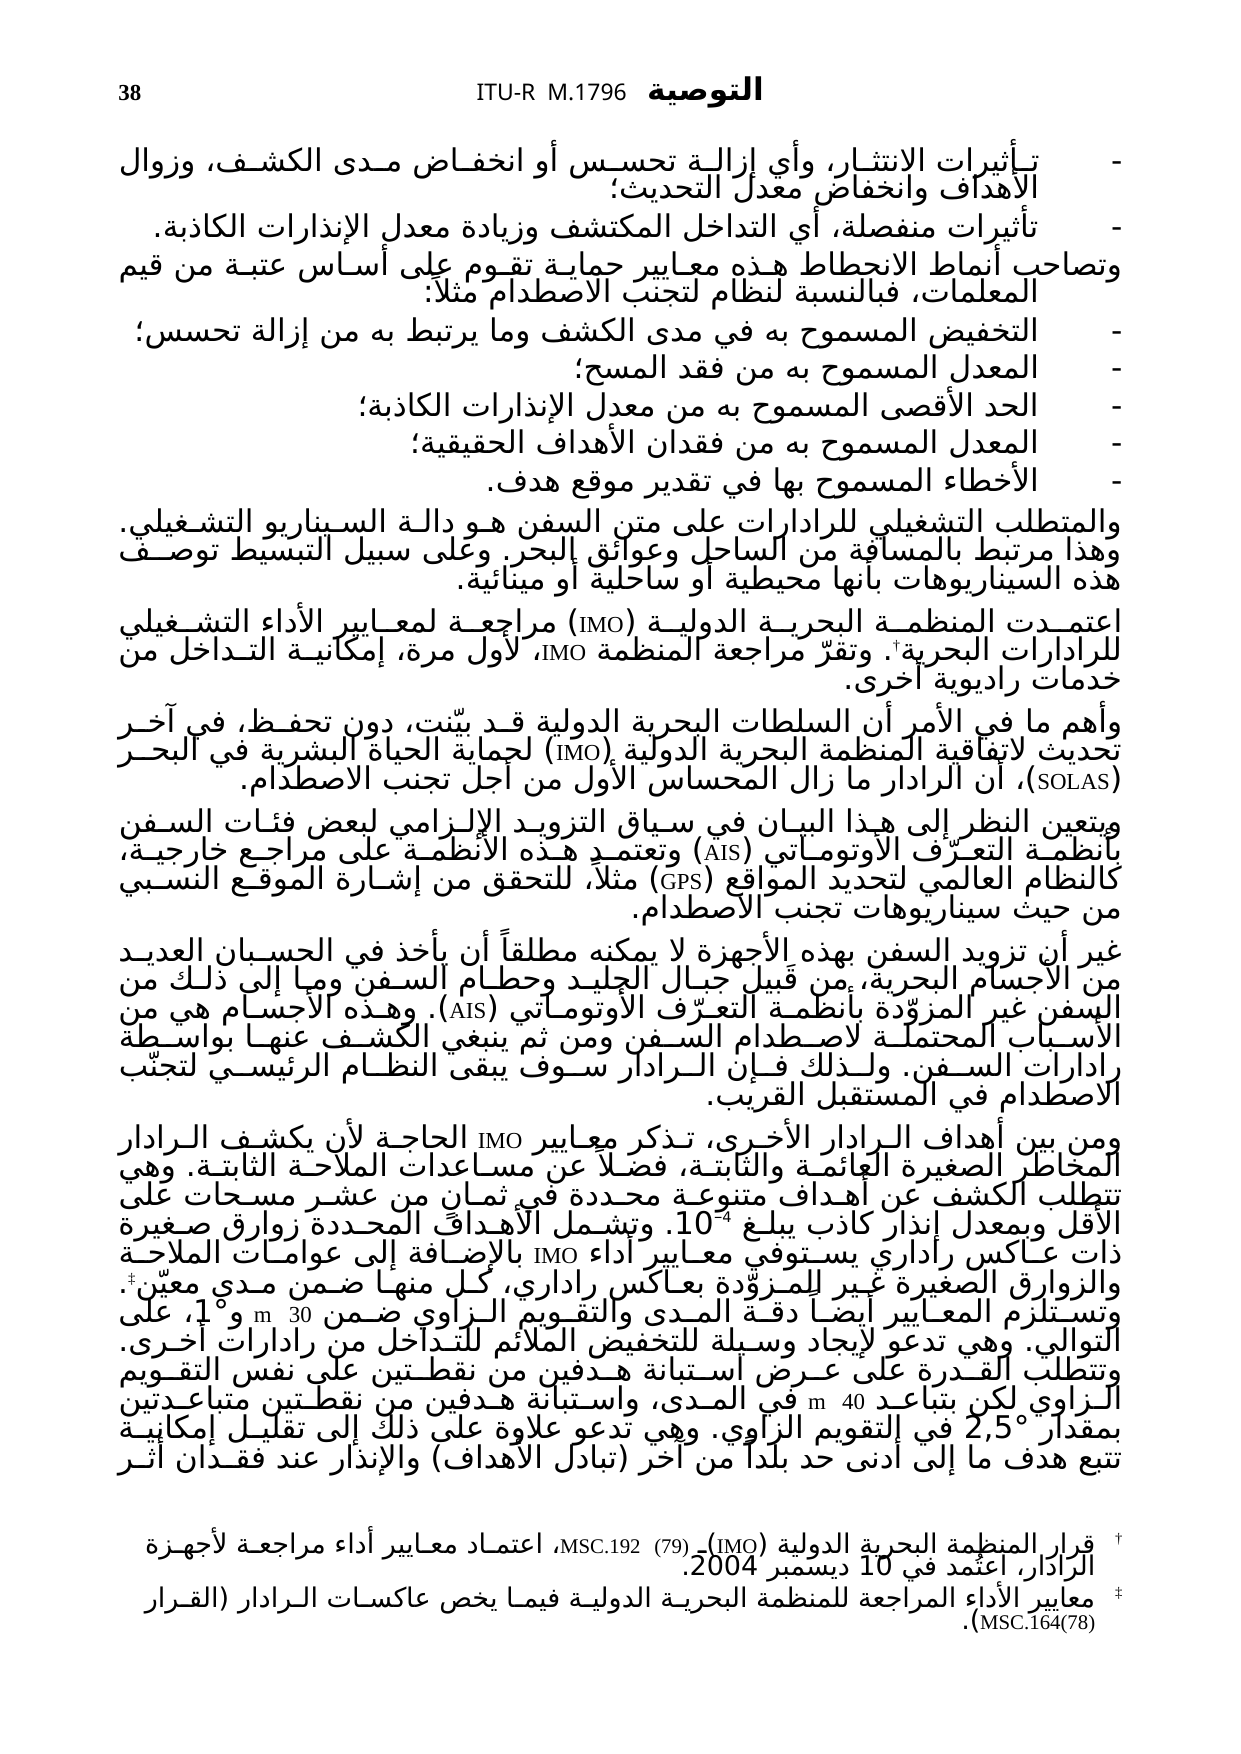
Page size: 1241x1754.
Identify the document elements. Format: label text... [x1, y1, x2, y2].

text - المعدل المسموح به من فقد المسح؛ [847, 356, 1122, 385]
text - الحد الأقصى المسموح به من معدل الإنذارات الكاذبة؛ [780, 393, 1122, 422]
text - التخفيض المسموح به في مدى الكشف وما يرتبط به من إزالة تحسس؛ [118, 318, 903, 347]
text وأهم ما في الأمر أن السلطات البحرية الدولية قد بيّنت، دون تحفظ، في آخر تحديث لاتفاقية المنظمة البحرية الدولية (IMO) لحماية الحياة البشرية في البحر (SOLAS)، أن الرادار ما زال المحساس الأول من أجل تجنب الاصطدام. [118, 709, 1122, 797]
text - تأثيرات منفصلة، أي التداخل المكتشف وزيادة معدل الإنذارات الكاذبة. [118, 214, 1122, 243]
text - الأخطاء المسموح بها في تقدير موقع هدف. [844, 468, 1122, 497]
text - المعدل المسموح به من فقد المسح؛ [589, 356, 924, 385]
text وتصاحب أنماط الانحطاط هذه معايير حماية تقوم على أساس عتبة من قيم المعلمات، فبالنسبة لنظام لتجنب الاصطدام مثلاً: [118, 252, 1122, 310]
text ويتعين النظر إلى هذا البيان في سياق التزويد الإلزامي لبعض فئات السفن بأنظمة التعرّف الأوتوماتي (AIS) وتعتمد هذه الأنظمة على مراجع خارجية، كالنظام العالمي لتحديد المواقع (GPS) مثلاً، للتحقق من إشارة الموقع النسبي من حيث سيناريوهات تجنب الاصطدام. [118, 809, 1122, 926]
text - الأخطاء المسموح بها في تقدير موقع هدف. [778, 468, 919, 497]
text والمتطلب التشغيلي للرادارات على متن السفن هو دالة السيناريو التشغيلي. وهذا مرتبط بالمسافة من الساحل وعوائق البحر. وعلى سبيل التبسيط توصف هذه السيناريوهات بأنها محيطية أو ساحلية أو مينائية. [118, 509, 1122, 597]
text - الحد الأقصى المسموح به من معدل الإنذارات الكاذبة؛ [118, 393, 855, 422]
text - المعدل المسموح به من فقدان الأهداف الحقيقية؛ [118, 430, 924, 459]
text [118, 1126, 1122, 1475]
text غير أن تزويد السفن بهذه الأجهزة لا يمكنه مطلقاً أن يأخذ في الحسبان العديد من الأجسام البحرية، من قَبيل جبال الجليد وحطام السفن وما إلى ذلك من السفن غير المزوّدة بأنظمة التعرّف الأوتوماتي (AIS). وهذه الأجسام هي من الأسباب المحتملة لاصطدام السفن ومن ثم ينبغي الكشف عنها بواسطة رادارات السفن. ولذلك فإن الرادار سوف يبقى النظام الرئيسي لتجنّب الاصطدام في المستقبل القريب. [118, 938, 1122, 1113]
text - المعدل المسموح به من فقد المسح؛ [118, 356, 653, 385]
text اعتمدت المنظمة البحرية الدولية (IMO) مراجعة لمعايير الأداء التشغيلي للرادارات البحرية. وتقرّ مراجعة المنظمة IMO، لأول مرة، إمكانية التداخل من خدمات راديوية أخرى. [118, 609, 1122, 697]
text - التخفيض المسموح به في مدى الكشف وما يرتبط به من إزالة تحسس؛ [943, 318, 1122, 347]
text - الأخطاء المسموح بها في تقدير موقع هدف. [118, 468, 786, 497]
text - المعدل المسموح به من فقدان الأهداف الحقيقية؛ [849, 430, 1122, 459]
text - تأثيرات الانتثار، وأي إزالة تحسس أو انخفاض مدى الكشف، وزوال الأهداف وانخفاض معدل التحديث؛ [118, 148, 1122, 206]
text - التخفيض المسموح به في مدى الكشف وما يرتبط به من إزالة تحسس؛ [828, 318, 1024, 347]
